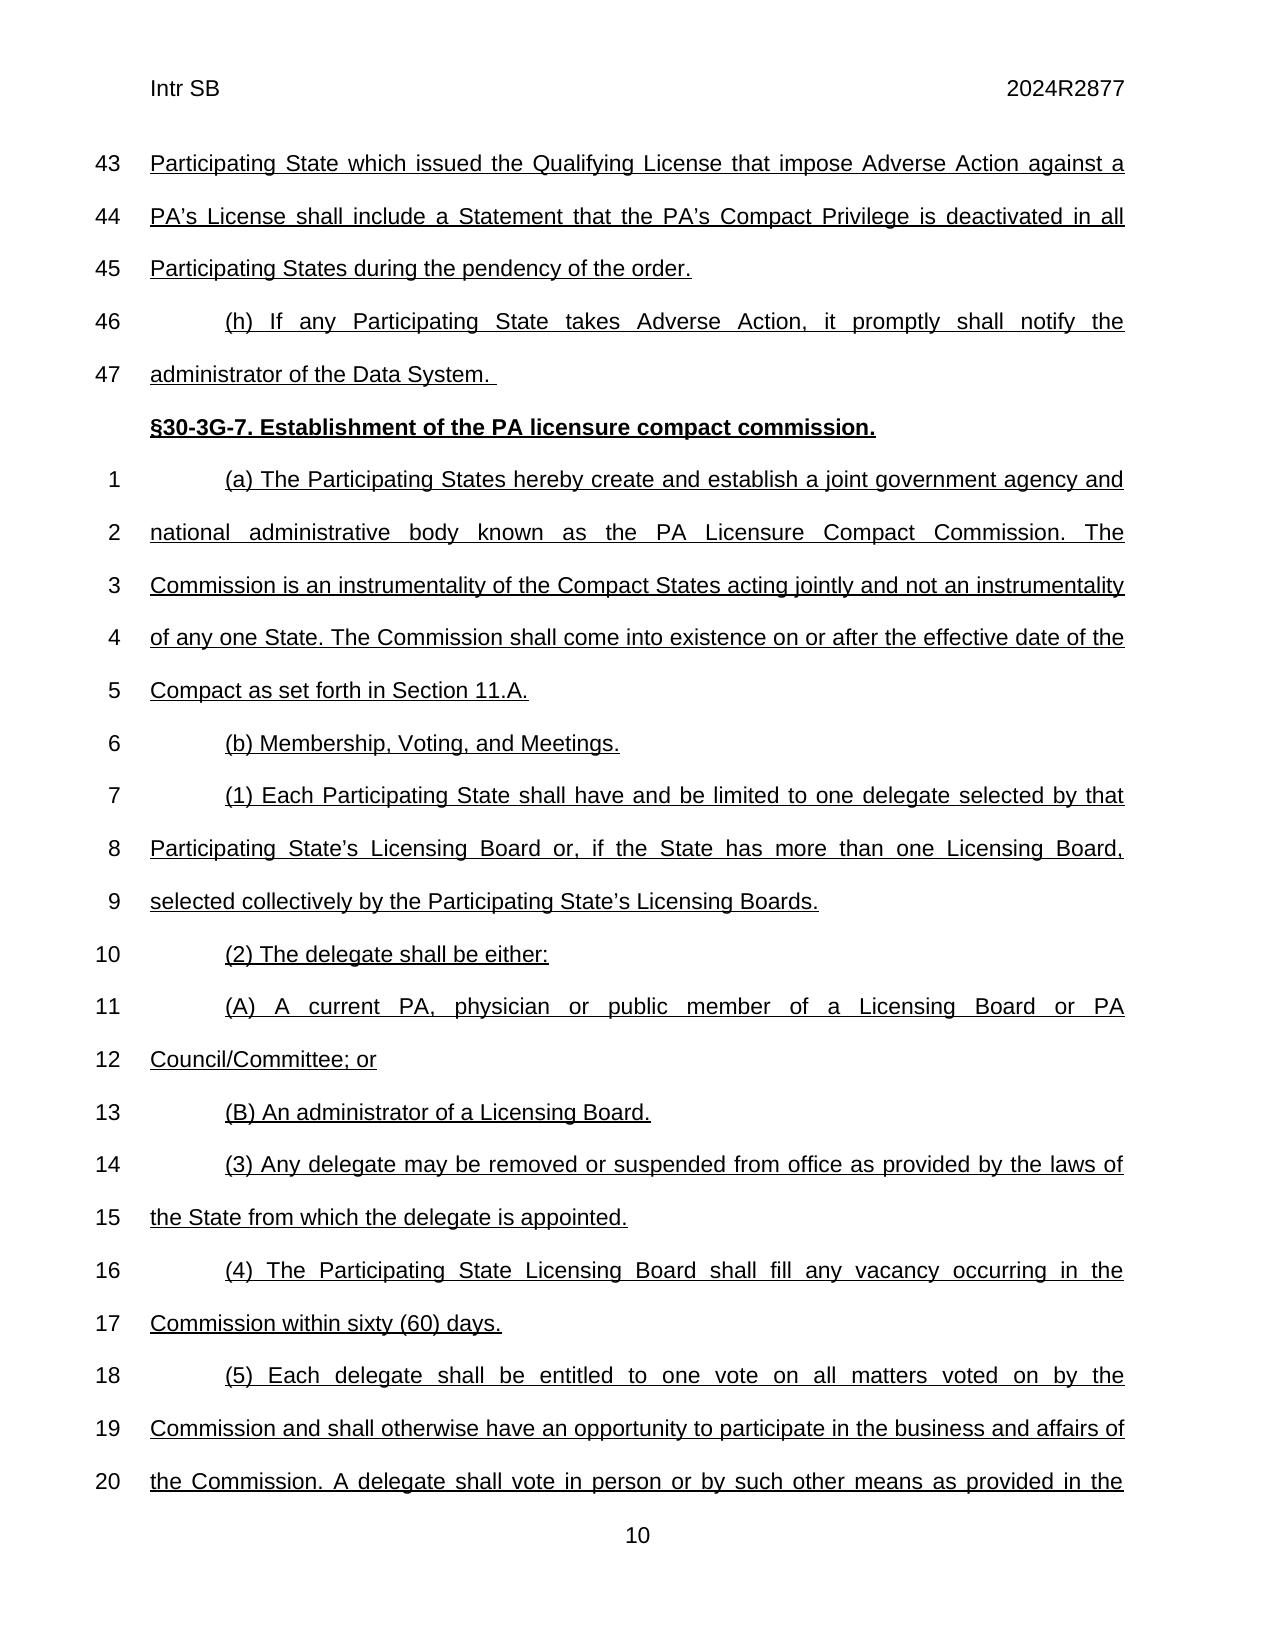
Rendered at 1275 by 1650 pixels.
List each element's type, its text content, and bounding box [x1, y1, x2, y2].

subtitle §30-3G-7. Establishment of the PA licensure compact commission. [150, 413, 1125, 440]
text (a) The Participating States hereby create and establish a joint government agency and national administrative body known as the PA Licensure Compact Commission. The Commission is an instrumentality of the Compact States acting jointly and not an instrumentality of any one State. The Commission shall come into existence on or after the effective date of the Compact as set forth in Section 11.A. [150, 466, 1125, 542]
text (2) The delegate shall be either: [150, 941, 1125, 967]
text (3) Any delegate may be removed or suspended from office as provided by the laws of the State from which the delegate is appointed. [150, 1151, 1125, 1231]
text (b) Membership, Voting, and Meetings. [150, 730, 1125, 756]
text (4) The Participating State Licensing Board shall fill any vacancy occurring in the Commission within sixty (60) days. [150, 1257, 1125, 1336]
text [150, 150, 1125, 173]
text (1) Each Participating State shall have and be limited to one delegate selected by that Participating State’s Licensing Board or, if the State has more than one Licensing Board, selected collectively by the Participating State’s Licensing Boards. [150, 782, 1125, 914]
text (a) The Participating States hereby create and establish a joint government agency and national administrative body known as the PA Licensure Compact Commission. The Commission is an instrumentality of the Compact States acting jointly and not an instrumentality of any one State. The Commission shall come into existence on or after the effective date of the Compact as set forth in Section 11.A. [150, 596, 1125, 647]
text (h) If any Participating State takes Adverse Action, it promptly shall notify the administrator of the Data System. [150, 308, 1125, 387]
text (A) A current PA, physician or public member of a Licensing Board or PA Council/Committee; or [150, 993, 1125, 1072]
text (a) The Participating States hereby create and establish a joint government agency and national administrative body known as the PA Licensure Compact Commission. The Commission is an instrumentality of the Compact States acting jointly and not an instrumentality of any one State. The Commission shall come into existence on or after the effective date of the Compact as set forth in Section 11.A. [150, 648, 1125, 703]
text (a) The Participating States hereby create and establish a joint government agency and national administrative body known as the PA Licensure Compact Commission. The Commission is an instrumentality of the Compact States acting jointly and not an instrumentality of any one State. The Commission shall come into existence on or after the effective date of the Compact as set forth in Section 11.A. [150, 543, 1125, 594]
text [150, 1439, 1125, 1494]
text (B) An administrator of a Licensing Board. [150, 1099, 1125, 1125]
